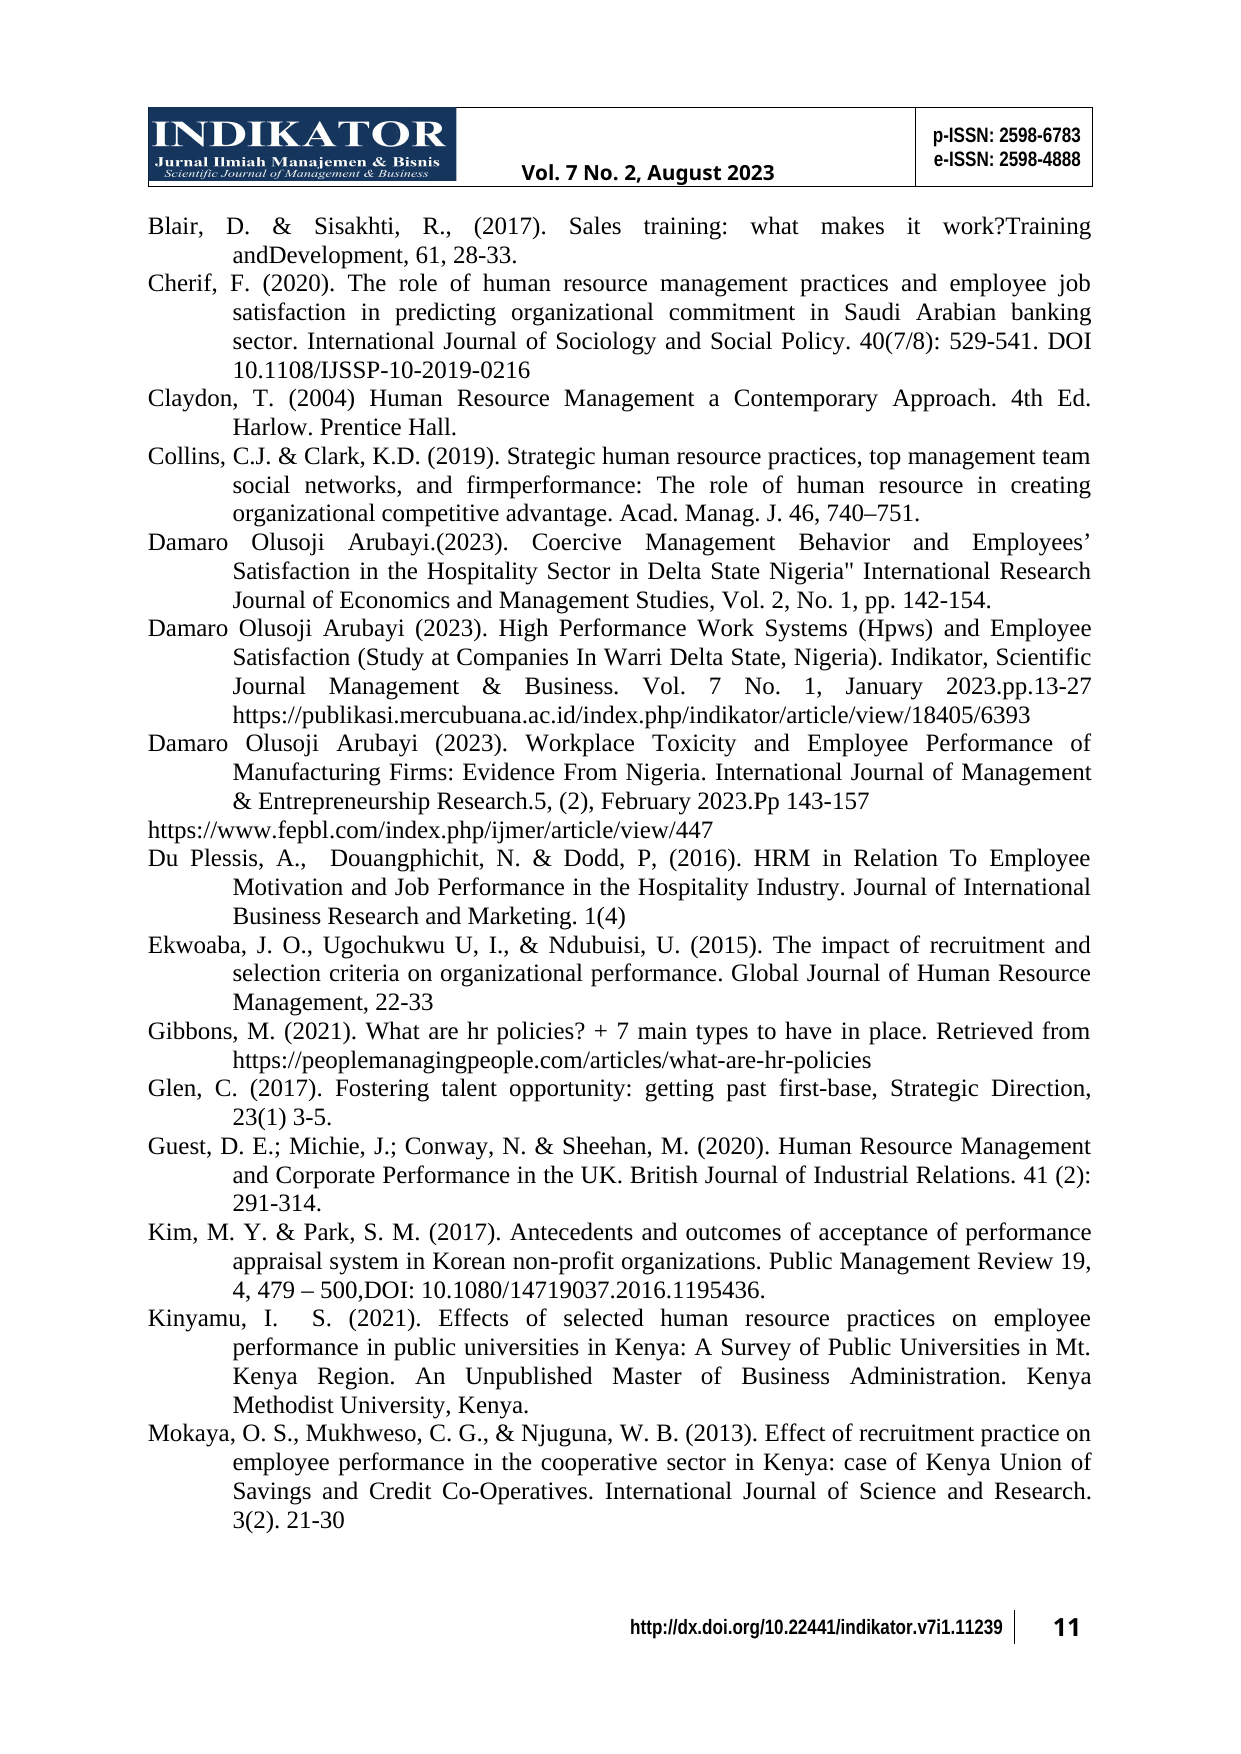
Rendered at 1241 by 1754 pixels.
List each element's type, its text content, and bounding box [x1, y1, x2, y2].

text Claydon, T. (2004) Human Resource Management a Contemporary Approach. 4th Ed. Harlow. Prentice Hall. [148, 383, 1092, 441]
text Blair, D. & Sisakhti, R., (2017). Sales training: what makes it work?Training andDevelopment, 61, 28-33. [148, 211, 1092, 268]
text Damaro Olusoji Arubayi (2023). Workplace Toxicity and Employee Performance of Manufacturing Firms: Evidence From Nigeria. International Journal of Management & Entrepreneurship Research.5, (2), February 2023.Pp 143-157 [148, 728, 1092, 815]
text Du Plessis, A., Douangphichit, N. & Dodd, P, (2016). HRM in Relation To Employee Motivation and Job Performance in the Hospitality Industry. Journal of International Business Research and Marketing. 1(4) [148, 843, 1092, 930]
text Damaro Olusoji Arubayi (2023). High Performance Work Systems (Hpws) and Employee Satisfaction (Study at Companies In Warri Delta State, Nigeria). Indikator, Scientific Journal Management & Business. Vol. 7 No. 1, January 2023.pp.13-27 https://publikasi.mercubuana.ac.id/index.php/indikator/article/view/18405/6393 [148, 613, 1092, 728]
text Kinyamu, I. S. (2021). Effects of selected human resource practices on employee performance in public universities in Kenya: A Survey of Public Universities in Mt. Kenya Region. An Unpublished Master of Business Administration. Kenya Methodist University, Kenya. [148, 1303, 1092, 1418]
text Kim, M. Y. & Park, S. M. (2017). Antecedents and outcomes of acceptance of performance appraisal system in Korean non-profit organizations. Public Management Review 19, 4, 479 – 500,DOI: 10.1080/14719037.2016.1195436. [148, 1217, 1092, 1303]
text Ekwoaba, J. O., Ugochukwu U, I., & Ndubuisi, U. (2015). The impact of recruitment and selection criteria on organizational performance. Global Journal of Human Resource Management, 22-33 [148, 930, 1092, 1016]
text Damaro Olusoji Arubayi.(2023). Coercive Management Behavior and Employees’ Satisfaction in the Hospitality Sector in Delta State Nigeria" International Research Journal of Economics and Management Studies, Vol. 2, No. 1, pp. 142-154. [148, 527, 1092, 613]
text Collins, C.J. & Clark, K.D. (2019). Strategic human resource practices, top management team social networks, and firmperformance: The role of human resource in creating organizational competitive advantage. Acad. Manag. J. 46, 740–751. [148, 441, 1092, 527]
text Guest, D. E.; Michie, J.; Conway, N. & Sheehan, M. (2020). Human Resource Management and Corporate Performance in the UK. British Journal of Industrial Relations. 41 (2): 291-314. [148, 1131, 1092, 1217]
text Gibbons, M. (2021). What are hr policies? + 7 main types to have in place. Retrieved from https://peoplemanagingpeople.com/articles/what-are-hr-policies [148, 1016, 1092, 1073]
picture [148, 107, 457, 181]
text https://www.fepbl.com/index.php/ijmer/article/view/447 [148, 815, 1092, 843]
text Mokaya, O. S., Mukhweso, C. G., & Njuguna, W. B. (2013). Effect of recruitment practice on employee performance in the cooperative sector in Kenya: case of Kenya Union of Savings and Credit Co-Operatives. International Journal of Science and Research. 3(2). 21-30 [148, 1418, 1092, 1533]
text Cherif, F. (2020). The role of human resource management practices and employee job satisfaction in predicting organizational commitment in Saudi Arabian banking sector. International Journal of Sociology and Social Policy. 40(7/8): 529-541. DOI 10.1108/IJSSP-10-2019-0216 [148, 268, 1092, 383]
text Glen, C. (2017). Fostering talent opportunity: getting past first-base, Strategic Direction, 23(1) 3-5. [148, 1073, 1092, 1131]
